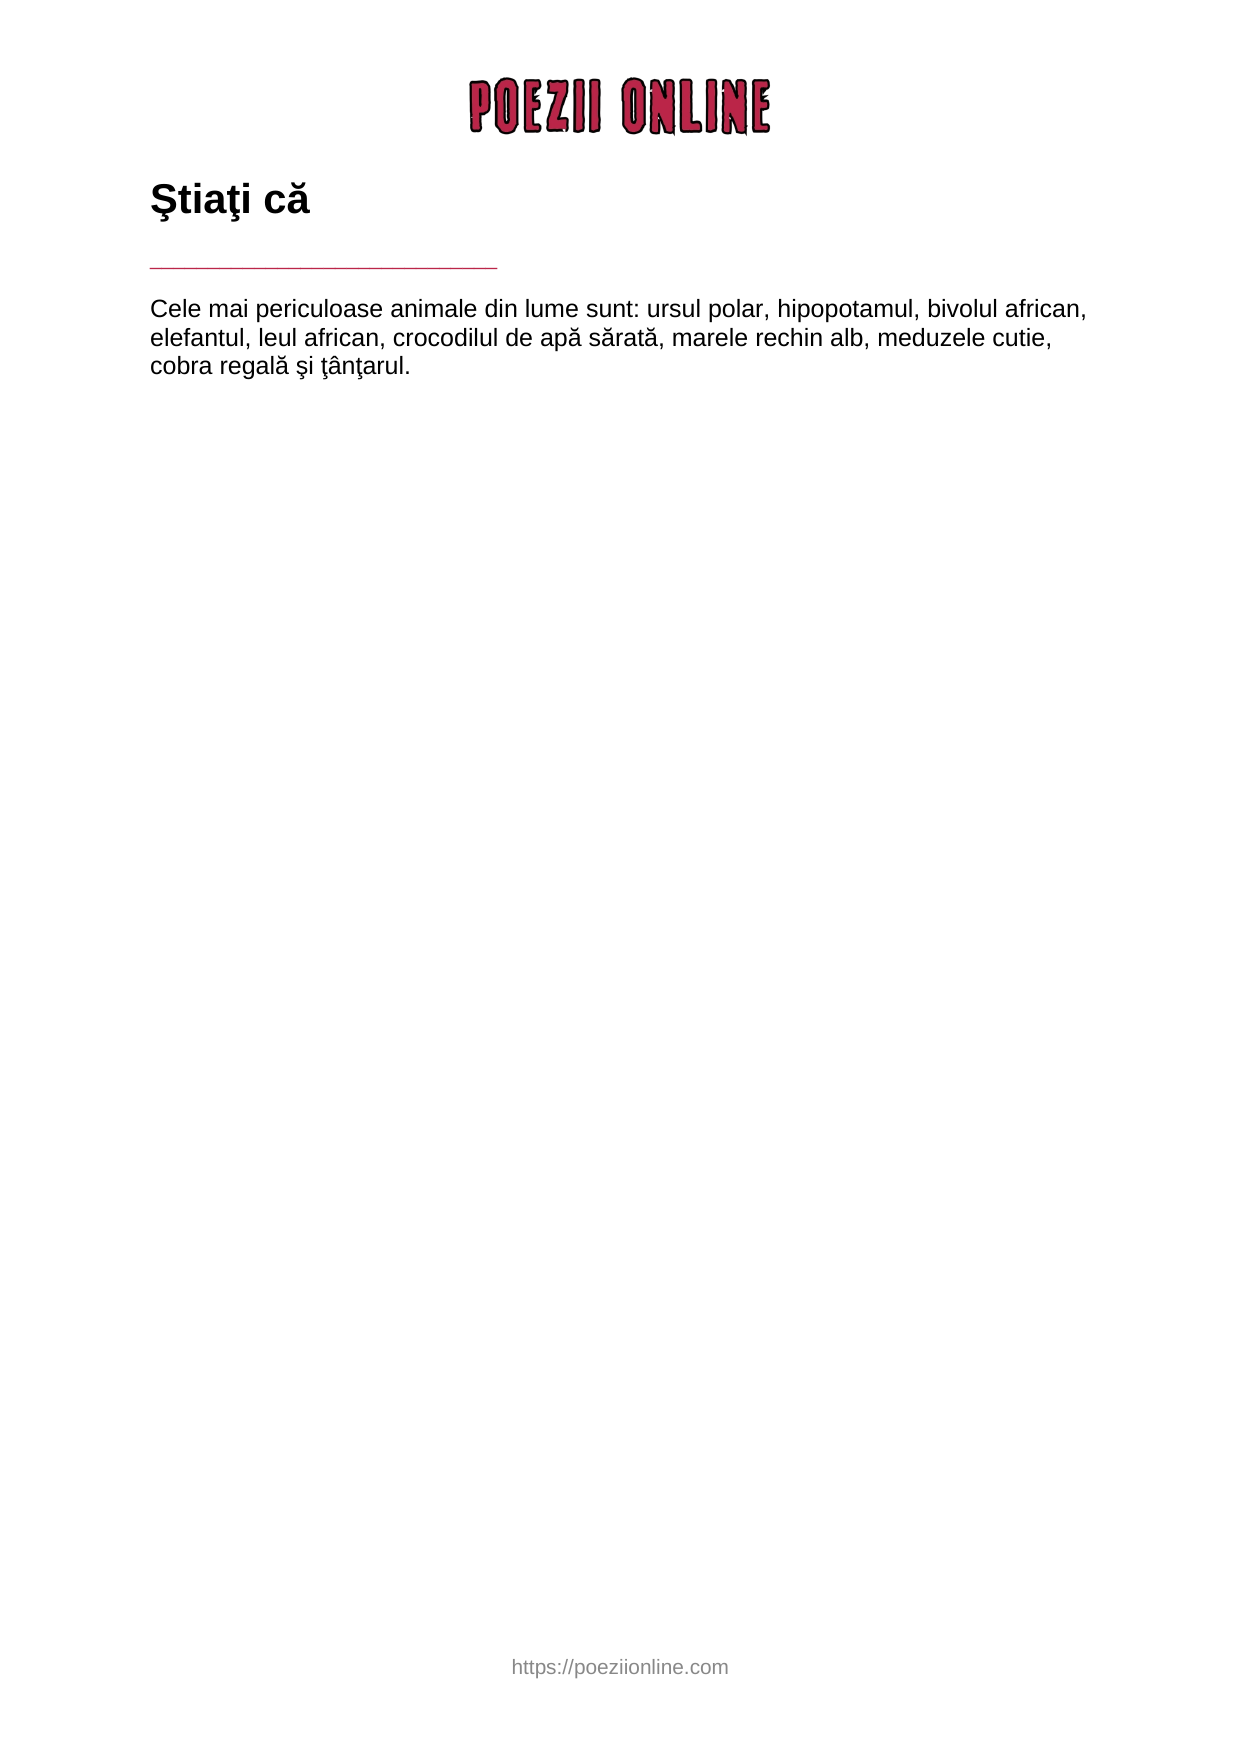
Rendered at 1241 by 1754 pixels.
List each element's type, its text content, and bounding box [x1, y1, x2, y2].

text Ştiaţi că [150, 174, 1090, 222]
text ______________________________ [150, 246, 1090, 270]
picture [463, 74, 777, 138]
text Cele mai periculoase animale din lume sunt: ursul polar, hipopotamul, bivolul african, elefantul, leul african, crocodilul de apă sărată, marele rechin alb, meduzele cutie, cobra regală şi ţânţarul. [150, 294, 1090, 380]
